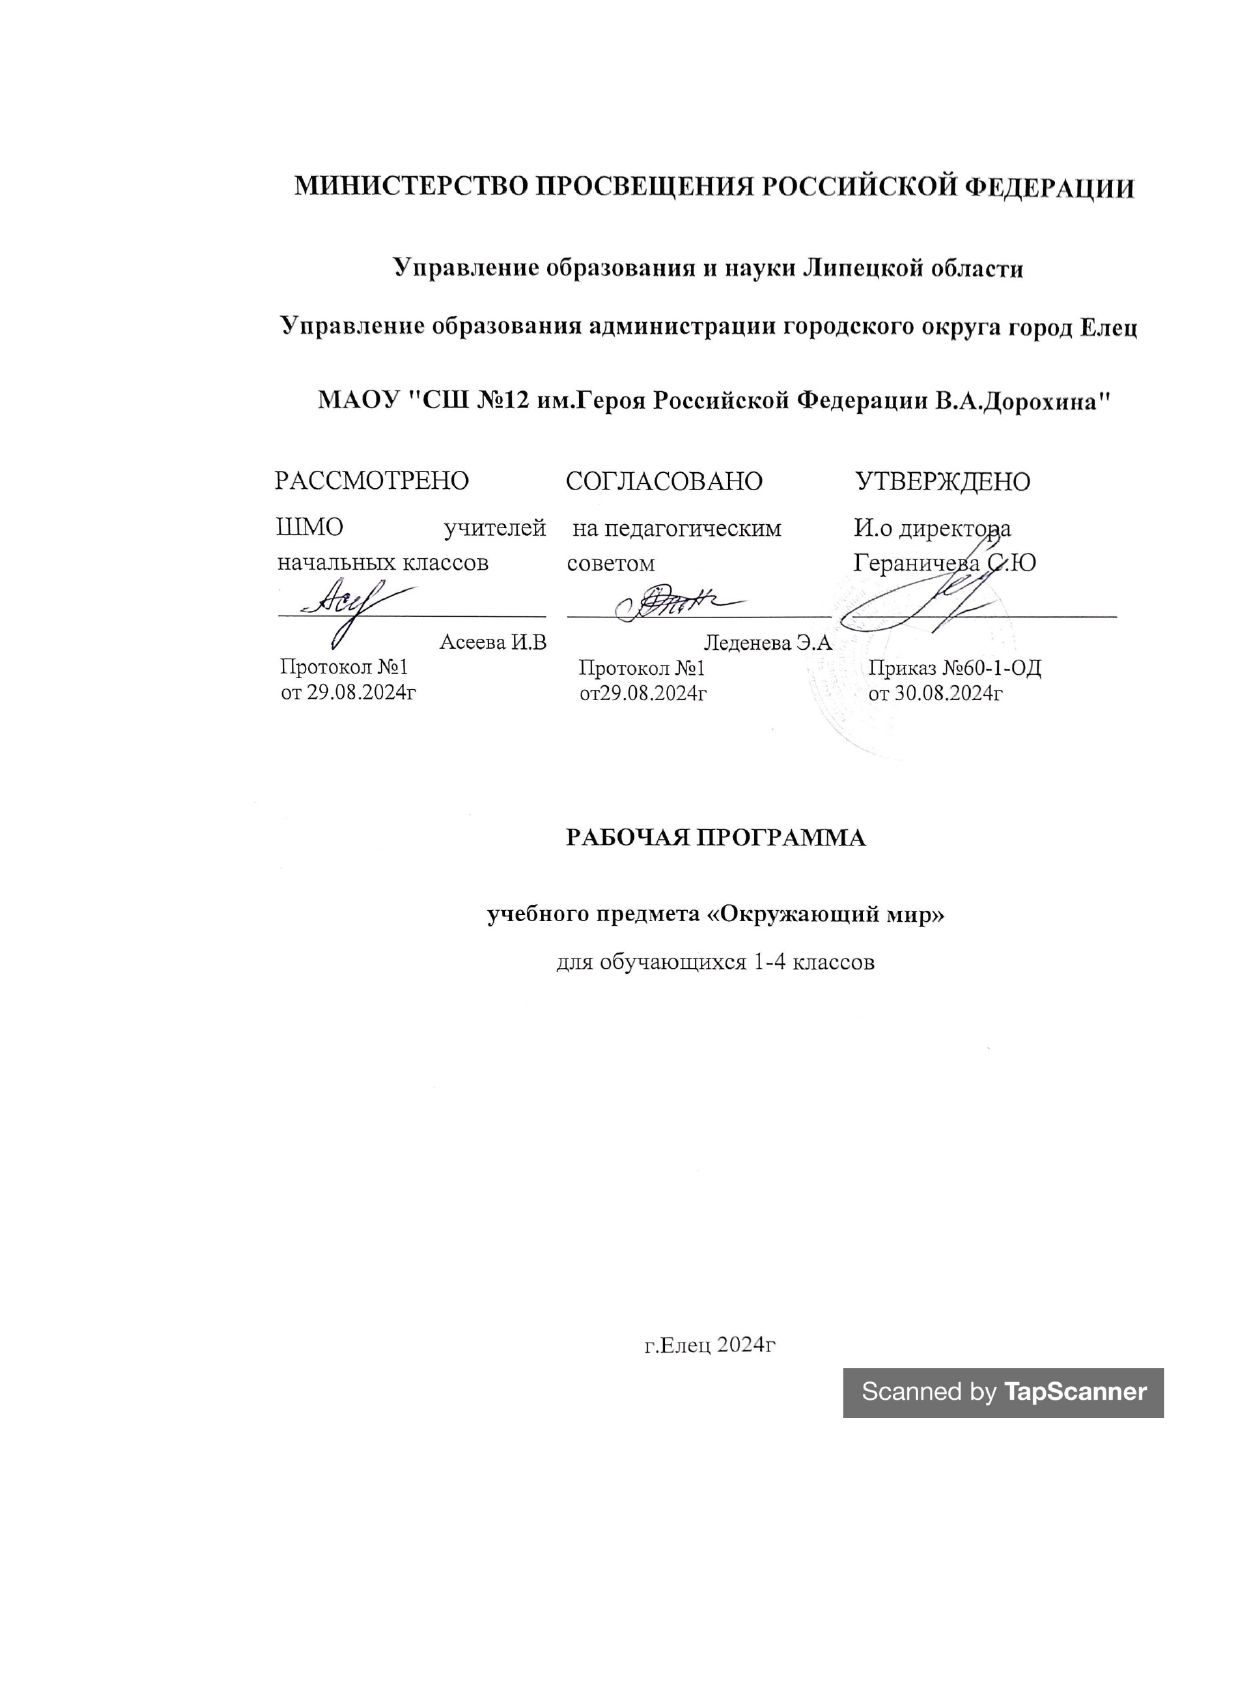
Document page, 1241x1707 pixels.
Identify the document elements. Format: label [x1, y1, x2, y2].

picture [189, 118, 1165, 1418]
